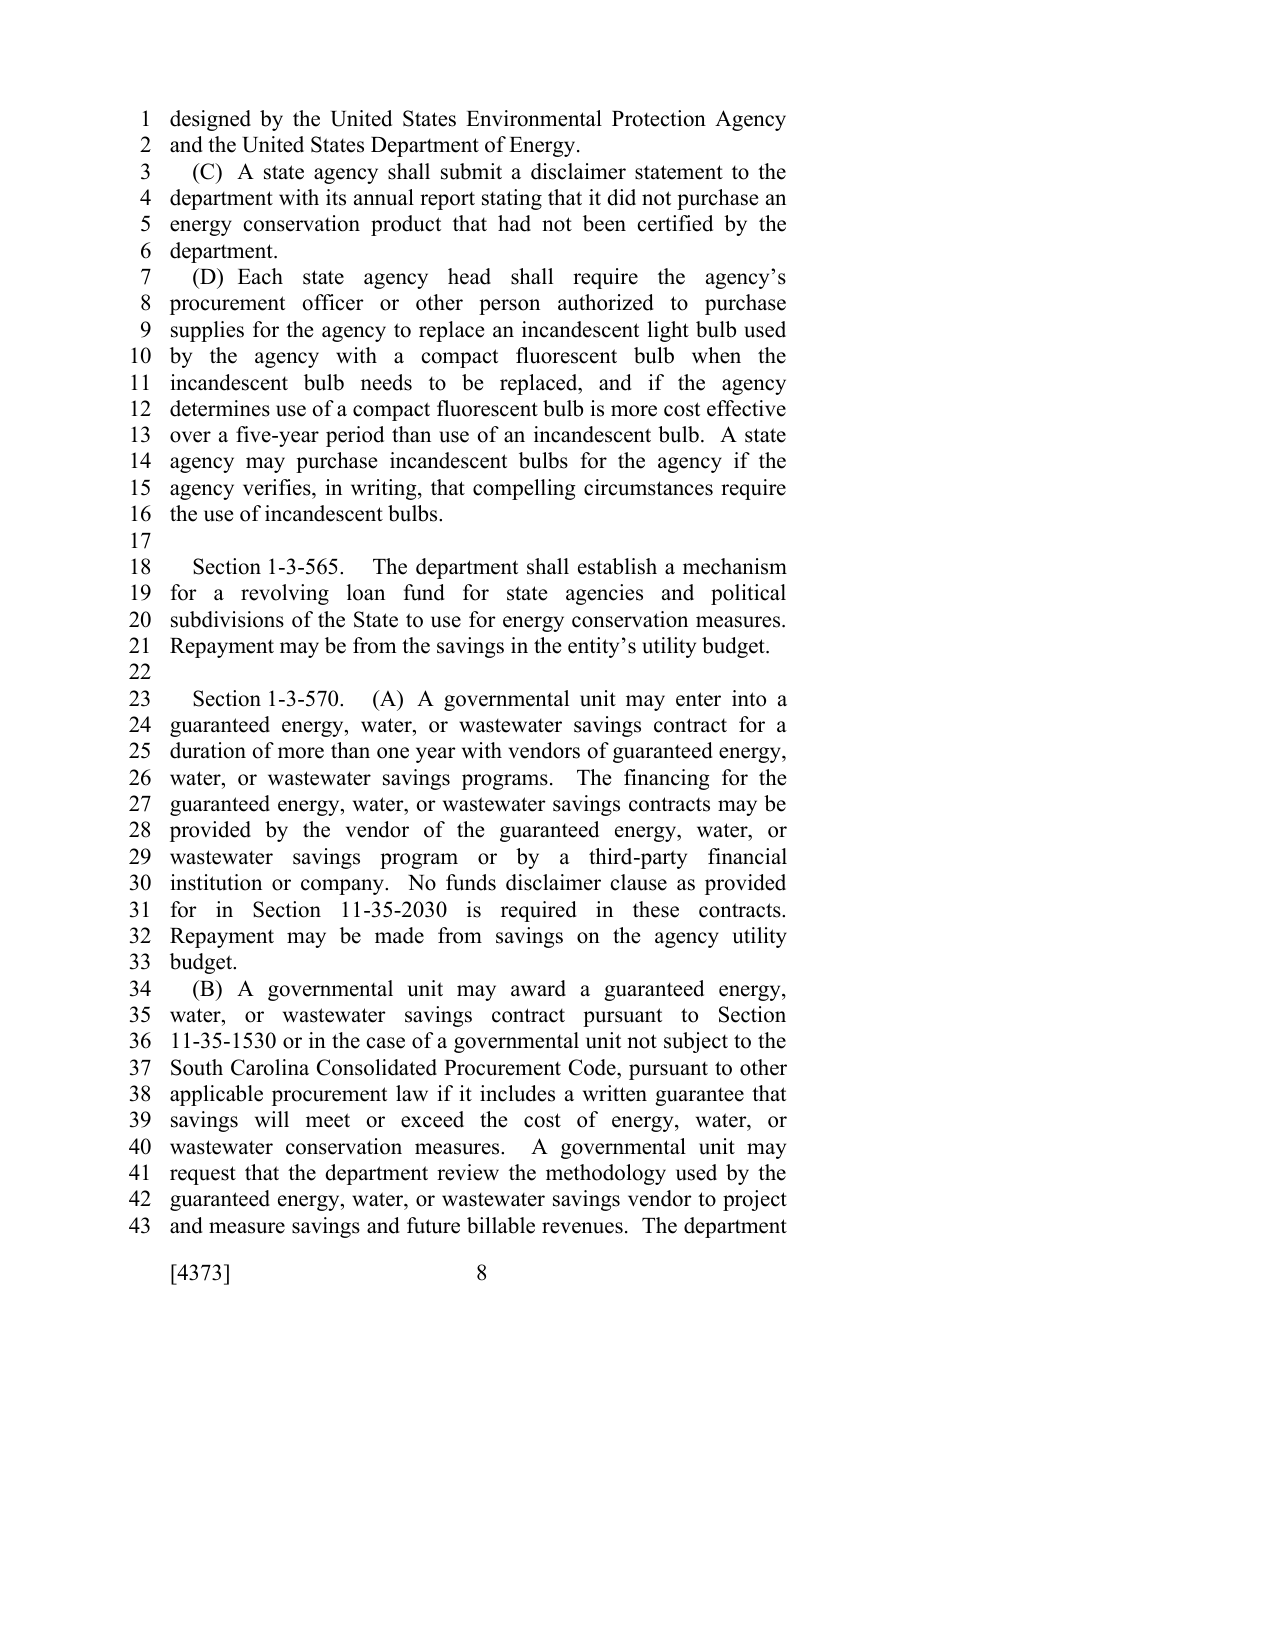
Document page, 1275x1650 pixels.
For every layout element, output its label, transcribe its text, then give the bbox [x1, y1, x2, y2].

text (C) A state agency shall submit a disclaimer statement to the department with its annual report stating that it did not purchase an energy conservation product that had not been certified by the department. [169, 158, 787, 263]
text Section 1-3-570. (A) A governmental unit may enter into a guaranteed energy, water, or wastewater savings contract for a duration of more than one year with vendors of guaranteed energy, water, or wastewater savings programs. The financing for the guaranteed energy, water, or wastewater savings contracts may be provided by the vendor of the guaranteed energy, water, or wastewater savings program or by a third-party financial institution or company. No funds disclaimer clause as provided for in Section 11-35-2030 is required in these contracts. Repayment may be made from savings on the agency utility budget. [169, 685, 787, 975]
text (D) Each state agency head shall require the agency’s procurement officer or other person authorized to purchase supplies for the agency to replace an incandescent light bulb used by the agency with a compact fluorescent bulb when the incandescent bulb needs to be replaced, and if the agency determines use of a compact fluorescent bulb is more cost effective over a five-year period than use of an incandescent bulb. A state agency may purchase incandescent bulbs for the agency if the agency verifies, in writing, that compelling circumstances require the use of incandescent bulbs. [169, 263, 787, 527]
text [169, 105, 787, 158]
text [169, 975, 787, 1238]
text Section 1-3-565. The department shall establish a mechanism for a revolving loan fund for state agencies and political subdivisions of the State to use for energy conservation measures. Repayment may be from the savings in the entity’s utility budget. [169, 553, 787, 658]
